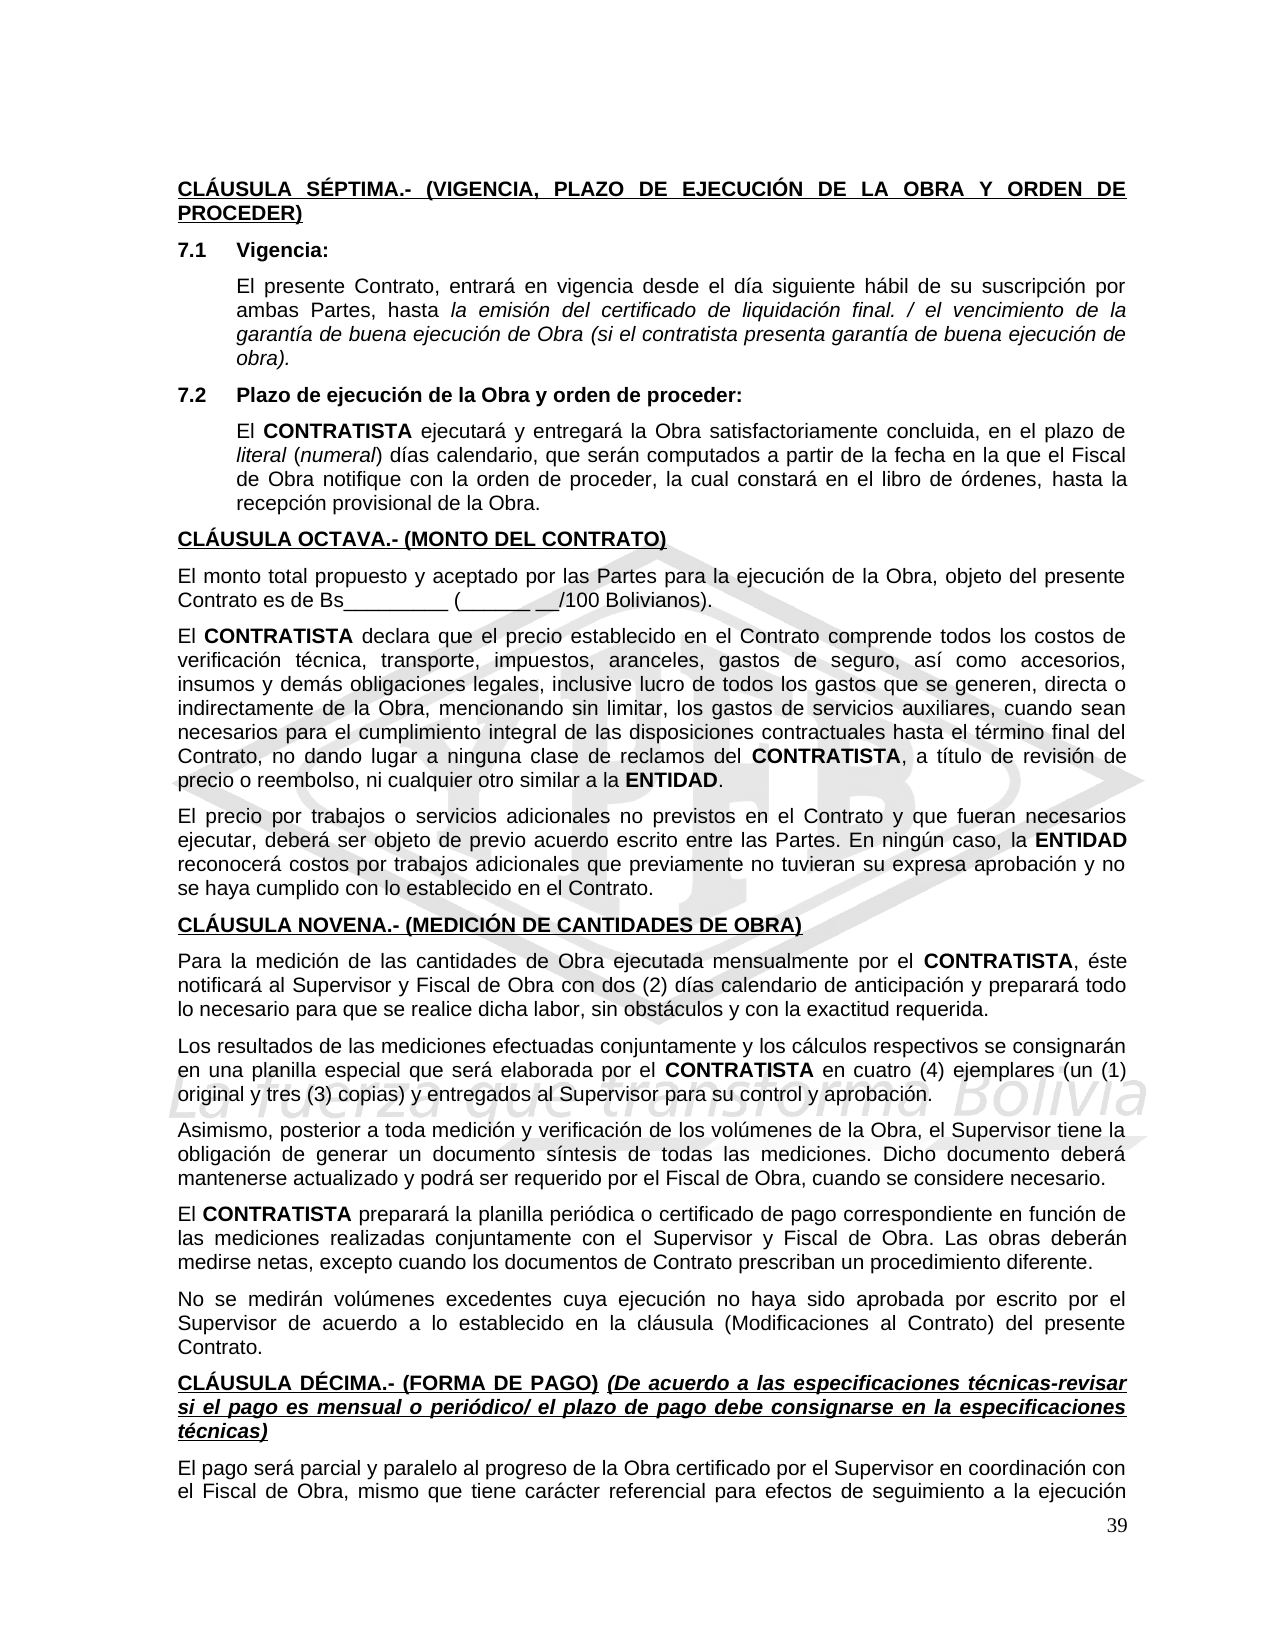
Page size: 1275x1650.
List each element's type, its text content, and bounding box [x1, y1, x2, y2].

text CLÁUSULA NOVENA.- (MEDICIÓN DE CANTIDADES DE OBRA) [177, 913, 1127, 937]
text El presente Contrato, entrará en vigencia desde el día siguiente hábil de su suscripción por ambas Partes, hasta la emisión del certificado de liquidación final. / el vencimiento de la garantía de buena ejecución de Obra (si el contratista presenta garantía de buena ejecución de obra). [236, 274, 1127, 370]
text Los resultados de las mediciones efectuadas conjuntamente y los cálculos respectivos se consignarán en una planilla especial que será elaborada por el CONTRATISTA en cuatro (4) ejemplares (un (1) original y tres (3) copias) y entregados al Supervisor para su control y aprobación. [177, 1033, 1127, 1105]
text 7.1 Vigencia: [177, 238, 1127, 262]
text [177, 1455, 1127, 1503]
text CLÁUSULA SÉPTIMA.- (VIGENCIA, PLAZO DE EJECUCIÓN DE LA OBRA Y ORDEN DE PROCEDER) [177, 199, 1127, 225]
text No se medirán volúmenes excedentes cuya ejecución no haya sido aprobada por escrito por el Supervisor de acuerdo a lo establecido en la cláusula (Modificaciones al Contrato) del presente Contrato. [177, 1287, 1127, 1358]
text El CONTRATISTA declara que el precio establecido en el Contrato comprende todos los costos de verificación técnica, transporte, impuestos, aranceles, gastos de seguro, así como accesorios, insumos y demás obligaciones legales, inclusive lucro de todos los gastos que se generen, directa o indirectamente de la Obra, mencionando sin limitar, los gastos de servicios auxiliares, cuando sean necesarios para el cumplimiento integral de las disposiciones contractuales hasta el término final del Contrato, no dando lugar a ninguna clase de reclamos del CONTRATISTA, a título de revisión de precio o reembolso, ni cualquier otro similar a la ENTIDAD. [177, 624, 1127, 792]
text El monto total propuesto y aceptado por las Partes para la ejecución de la Obra, objeto del presente Contrato es de Bs_________ (______ __/100 Bolivianos). [177, 564, 1127, 612]
text El CONTRATISTA ejecutará y entregará la Obra satisfactoriamente concluida, en el plazo de literal (numeral) días calendario, que serán computados a partir de la fecha en la que el Fiscal de Obra notifique con la orden de proceder, la cual constará en el libro de órdenes, hasta la recepción provisional de la Obra. [236, 419, 1127, 515]
text El CONTRATISTA preparará la planilla periódica o certificado de pago correspondiente en función de las mediciones realizadas conjuntamente con el Supervisor y Fiscal de Obra. Las obras deberán medirse netas, excepto cuando los documentos de Contrato prescriban un procedimiento diferente. [177, 1202, 1127, 1274]
text Para la medición de las cantidades de Obra ejecutada mensualmente por el CONTRATISTA, éste notificará al Supervisor y Fiscal de Obra con dos (2) días calendario de anticipación y preparará todo lo necesario para que se realice dicha labor, sin obstáculos y con la exactitud requerida. [177, 949, 1127, 1021]
text CLÁUSULA SÉPTIMA.- (VIGENCIA, PLAZO DE EJECUCIÓN DE LA OBRA Y ORDEN DE PROCEDER) [177, 177, 1127, 198]
text CLÁUSULA DÉCIMA.- (FORMA DE PAGO) (De acuerdo a las especificaciones técnicas-revisar si el pago es mensual o periódico/ el plazo de pago debe consignarse en la especificaciones técnicas) [177, 1371, 1127, 1416]
text CLÁUSULA OCTAVA.- (MONTO DEL CONTRATO) [177, 527, 1127, 551]
list El precio por trabajos o servicios adicionales no previstos en el Contrato y que fueran necesarios ejecutar, deberá ser objeto de previo acuerdo escrito entre las Partes. En ningún caso, la ENTIDAD reconocerá costos por trabajos adicionales que previamente no tuvieran su expresa aprobación y no se haya cumplido con lo establecido en el Contrato. [177, 804, 1127, 900]
text Asimismo, posterior a toda medición y verificación de los volúmenes de la Obra, el Supervisor tiene la obligación de generar un documento síntesis de todas las mediciones. Dicho documento deberá mantenerse actualizado y podrá ser requerido por el Fiscal de Obra, cuando se considere necesario. [177, 1118, 1127, 1190]
text CLÁUSULA DÉCIMA.- (FORMA DE PAGO) (De acuerdo a las especificaciones técnicas-revisar si el pago es mensual o periódico/ el plazo de pago debe consignarse en la especificaciones técnicas) [177, 1417, 1127, 1443]
text 7.2 Plazo de ejecución de la Obra y orden de proceder: [177, 382, 1127, 406]
